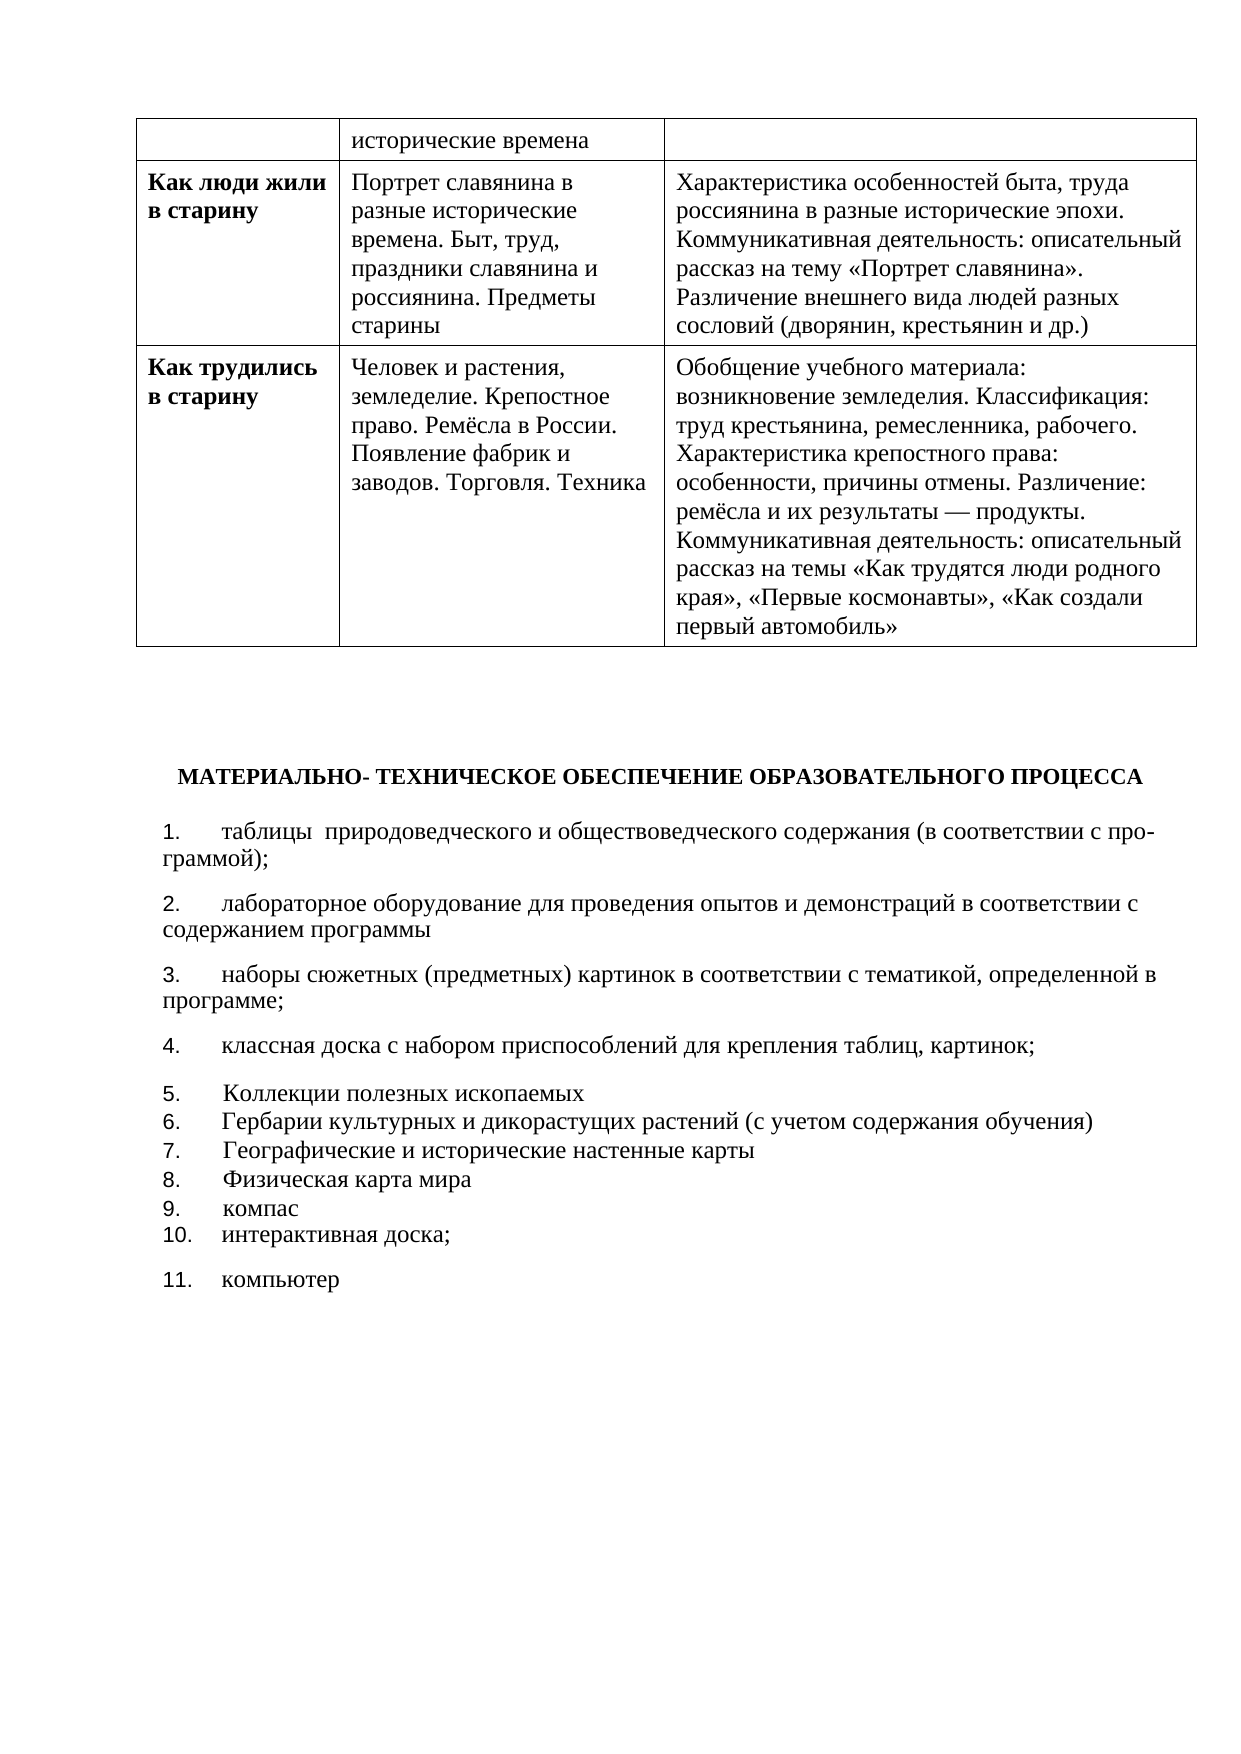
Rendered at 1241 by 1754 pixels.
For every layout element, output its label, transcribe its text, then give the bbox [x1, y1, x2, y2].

list Физическая карта мира [162, 1164, 1181, 1193]
list лабораторное оборудование для проведения опытов и демонстраций в соответствии с содержанием программы [162, 890, 1177, 943]
table_cell Как люди жили в старину [137, 161, 339, 345]
list классная доска с набором приспособлений для крепления таблиц, картинок; [162, 1033, 1177, 1059]
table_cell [340, 119, 664, 160]
list компьютер [162, 1266, 1177, 1293]
table_cell Человек и растения, земледелие. Крепостное право. Ремёсла в России. Появление фабрик и заводов. Торговля. Техника [340, 346, 664, 646]
list интерактивная доска; [162, 1221, 1177, 1248]
list компас [162, 1193, 1181, 1221]
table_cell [665, 119, 1196, 160]
text МАТЕРИАЛЬНО- ТЕХНИЧЕСКОЕ ОБЕСПЕЧЕНИЕ ОБРАЗОВАТЕЛЬНОГО ПРОЦЕССА [148, 762, 1173, 790]
list Коллекции полезных ископаемых [162, 1078, 1181, 1106]
table_cell Портрет славянина в разные исторические времена. Быт, труд, праздники славянина и россиянина. Предметы старины [340, 161, 664, 345]
list наборы сюжетных (предметных) картинок в соответствии с тематикой, определенной в программе; [162, 961, 1177, 1014]
list Географические и исторические настенные карты [162, 1135, 1181, 1164]
table_cell Как трудились в старину [137, 346, 339, 646]
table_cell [137, 119, 339, 160]
table_cell Характеристика особенностей быта, труда россиянина в разные исторические эпохи. Коммуникативная деятельность: описательный рассказ на тему «Портрет славянина». Различение внешнего вида людей разных сословий (дворянин, крестьянин и др.) [665, 161, 1196, 345]
list Гербарии культурных и дикорастущих растений (с учетом содержания обучения) [148, 1106, 1181, 1135]
list таблицы природоведческого и обществоведческого содержания (в соответствии с программой); [162, 819, 1177, 871]
table_cell Обобщение учебного материала: возникновение земледелия. Классификация: труд крестьянина, ремесленника, рабочего. Характеристика крепостного права: особенности, причины отмены. Различение: ремёсла и их результаты — продукты. Коммуникативная деятельность: описательный рассказ на темы «Как трудятся люди родного края», «Первые космонавты», «Как создали первый автомобиль» [665, 346, 1196, 646]
